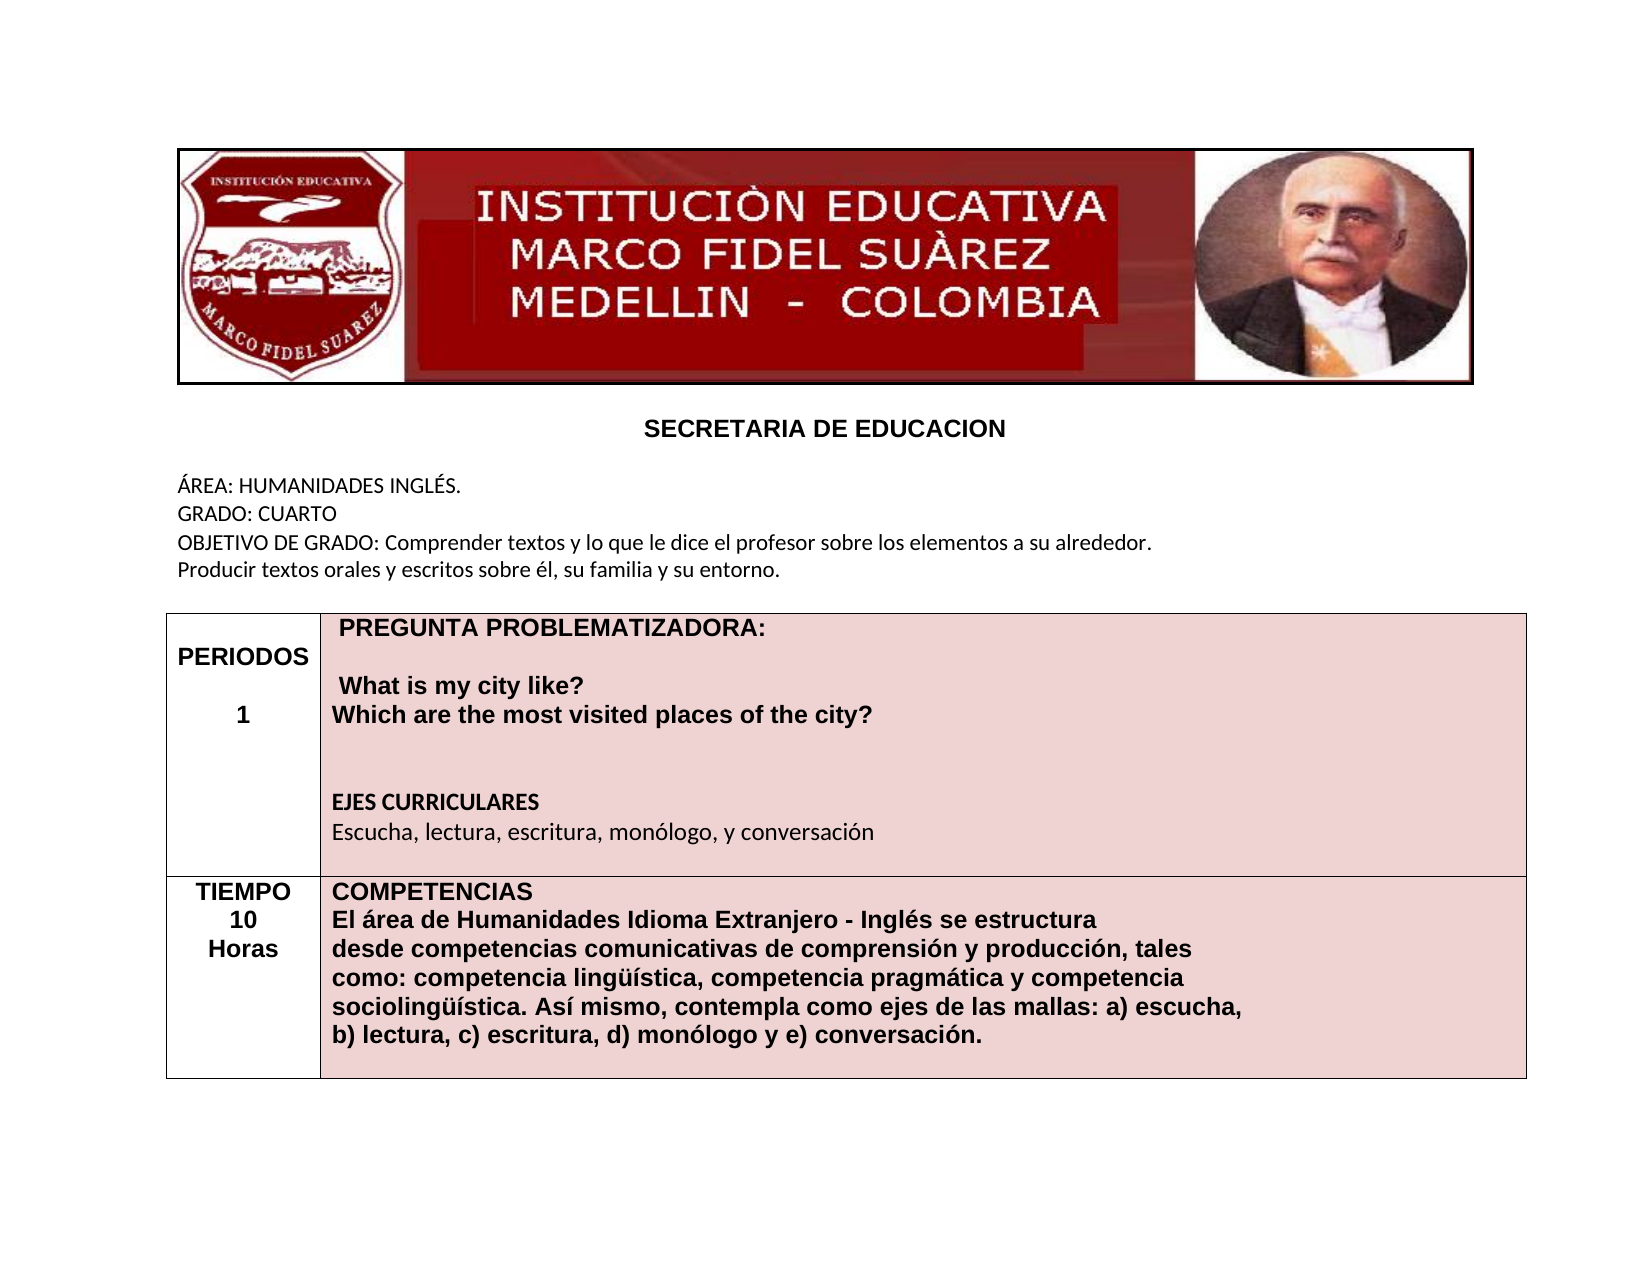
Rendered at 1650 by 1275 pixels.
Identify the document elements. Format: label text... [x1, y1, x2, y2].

text Producir textos orales y escritos sobre él, su familia y su entorno. [177, 556, 1473, 584]
table_header PERIODOS 1 [167, 614, 320, 876]
text GRADO: CUARTO [177, 499, 1473, 528]
text ÁREA: HUMANIDADES INGLÉS. [177, 472, 1473, 499]
text OBJETIVO DE GRADO: Comprender textos y lo que le dice el profesor sobre los elementos a su alrededor. [177, 528, 1473, 556]
table_cell COMPETENCIAS El área de Humanidades Idioma Extranjero - Inglés se estructura desde competencias comunicativas de comprensión y producción, tales como: competencia lingüística, competencia pragmática y competencia sociolingüística. Así mismo, contempla como ejes de las mallas: a) escucha, b) lectura, c) escritura, d) monólogo y e) conversación. [321, 877, 1526, 1078]
text SECRETARIA DE EDUCACION [177, 414, 1473, 443]
table_cell TIEMPO 10 Horas [167, 877, 320, 1078]
table_header PREGUNTA PROBLEMATIZADORA: What is my city like? Which are the most visited places of the city? EJES CURRICULARES Escucha, lectura, escritura, monólogo, y conversación [321, 614, 1526, 876]
picture [180, 151, 1471, 382]
